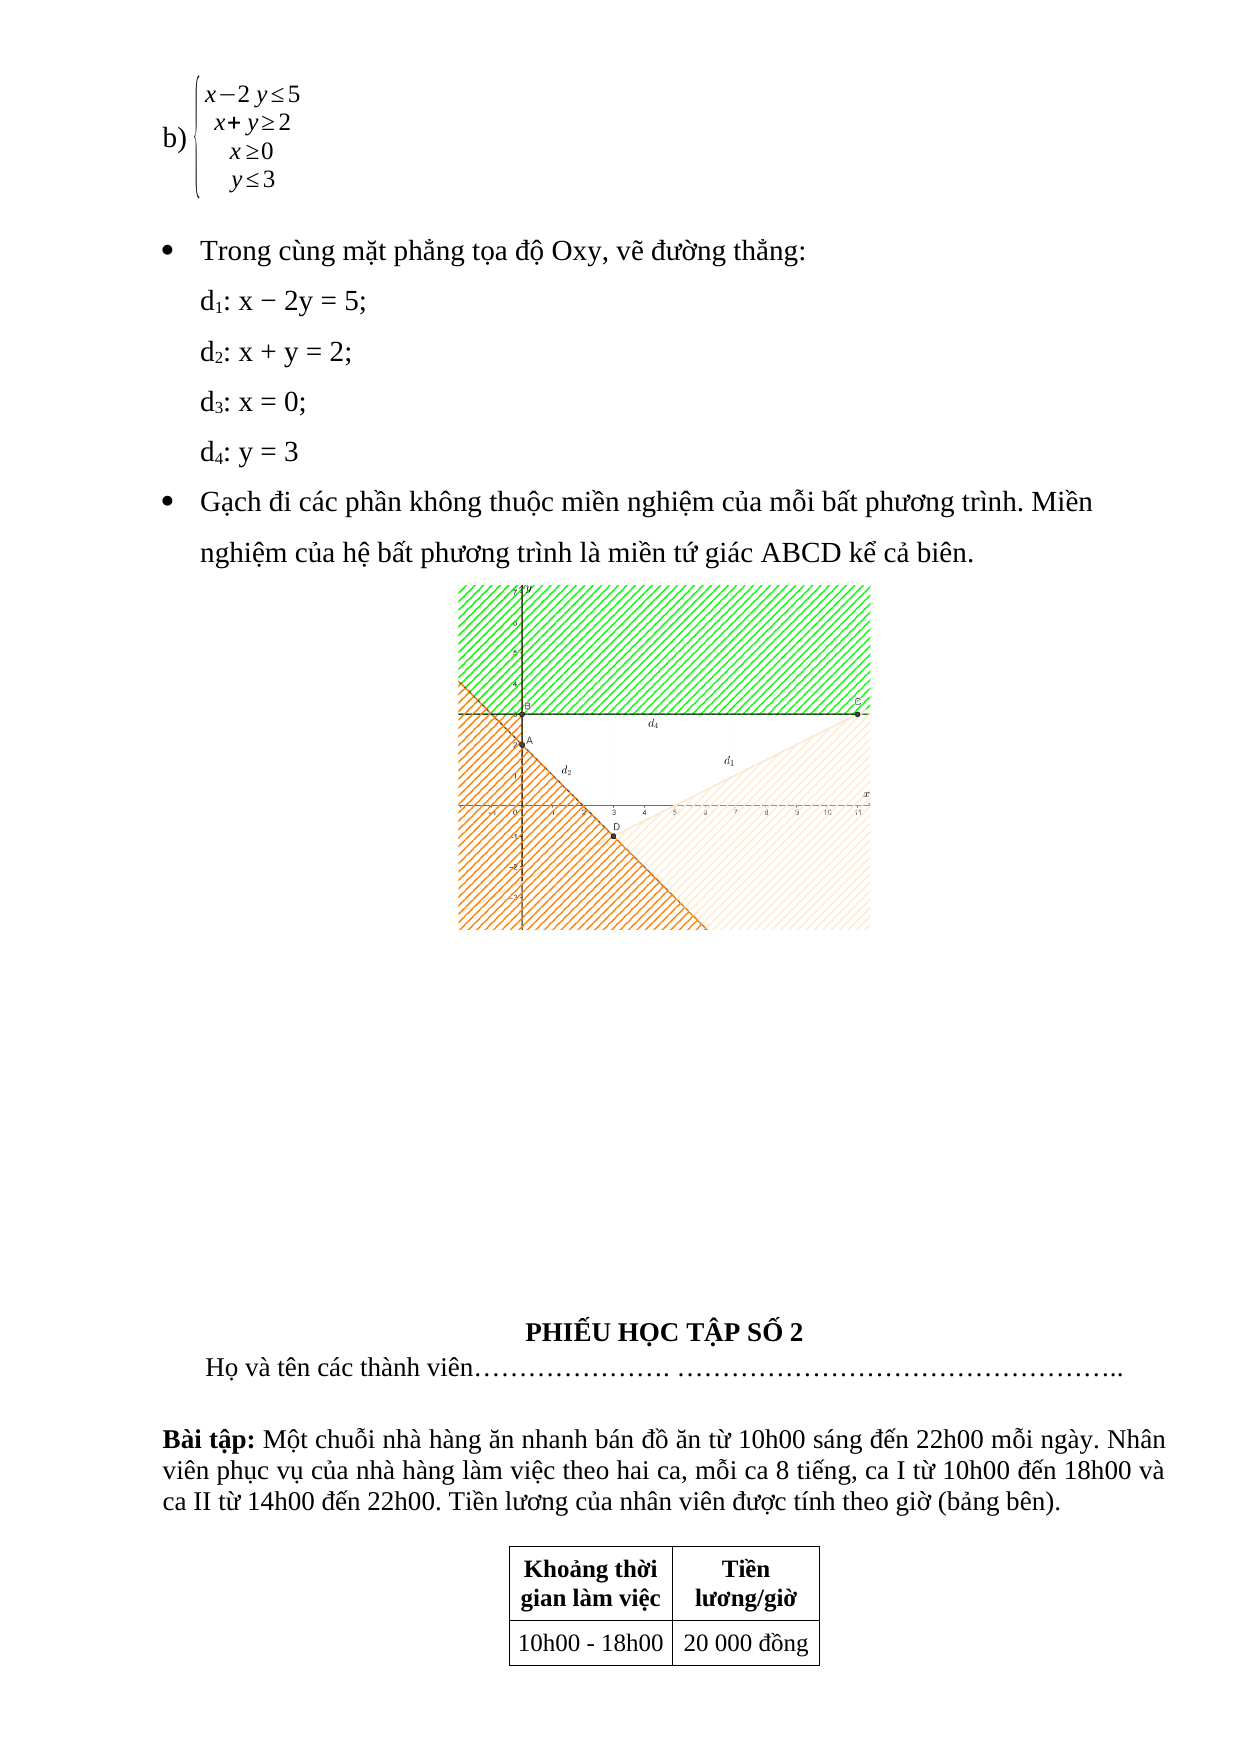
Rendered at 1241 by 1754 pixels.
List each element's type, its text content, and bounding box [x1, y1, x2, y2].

table_header Tiền lương/giờ [673, 1547, 819, 1620]
text b) [162, 74, 1166, 199]
list Trong cùng mặt phẳng tọa độ Oxy, vẽ đường thẳng: [162, 233, 1166, 267]
list Gạch đi các phần không thuộc miền nghiệm của mỗi bất phương trình. Miền nghiệm của hệ bất phương trình là miền tứ giác ABCD kể cả biên. [162, 484, 1166, 568]
text d4: y = 3 [200, 434, 1166, 468]
picture [458, 585, 871, 930]
text d2: x + y = 2; [200, 334, 1166, 367]
table_header Khoảng thời gian làm việc [510, 1547, 672, 1620]
text Bài tập: Một chuỗi nhà hàng ăn nhanh bán đồ ăn từ 10h00 sáng đến 22h00 mỗi ngày. Nhân viên phục vụ của nhà hàng làm việc theo hai ca, mỗi ca 8 tiếng, ca I từ 10h00 đến 18h00 và ca II từ 14h00 đến 22h00. Tiền lương của nhân viên được tính theo giờ (bảng bên). [162, 1423, 1166, 1516]
table_cell 10h00 - 18h00 [510, 1621, 672, 1665]
text PHIẾU HỌC TẬP SỐ 2 [162, 1316, 1166, 1347]
text d3: x = 0; [200, 384, 1166, 417]
table_cell 20 000 đồng [673, 1621, 819, 1665]
text Họ và tên các thành viên…………………. ………………………………………….. [162, 1351, 1166, 1383]
text d1: x − 2y = 5; [200, 283, 1166, 317]
